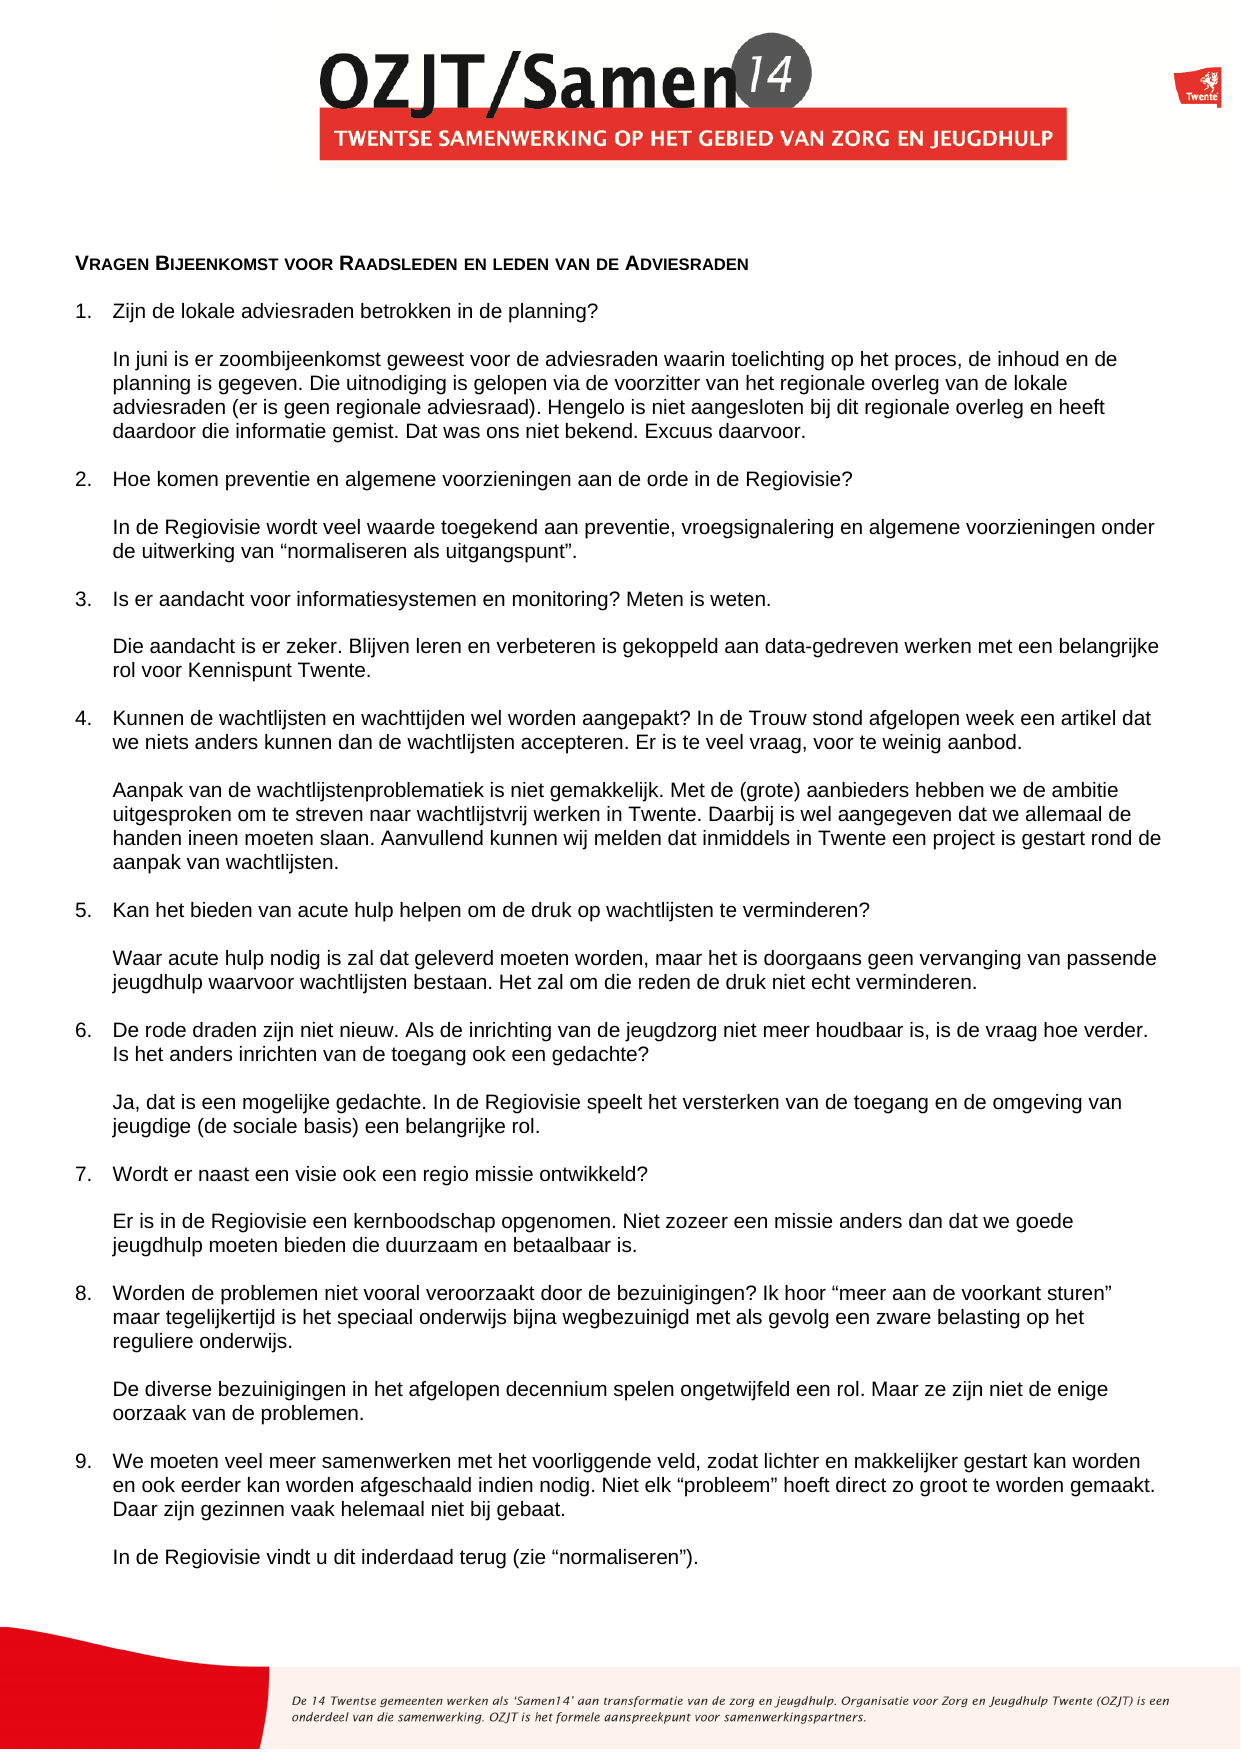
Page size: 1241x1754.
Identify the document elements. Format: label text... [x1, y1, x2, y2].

text De diverse bezuinigingen in het afgelopen decennium spelen ongetwijfeld een rol. Maar ze zijn niet de enige oorzaak van de problemen. [112, 1377, 1165, 1425]
picture [0, 1625, 1241, 1749]
text Waar acute hulp nodig is zal dat geleverd moeten worden, maar het is doorgaans geen vervanging van passende jeugdhulp waarvoor wachtlijsten bestaan. Het zal om die reden de druk niet echt verminderen. [112, 946, 1165, 994]
text Vragen Bijeenkomst voor Raadsleden en leden van de Adviesraden [75, 251, 1165, 275]
picture [282, 0, 1222, 194]
list Zijn de lokale adviesraden betrokken in de planning? [75, 299, 1165, 323]
text Er is in de Regiovisie een kernboodschap opgenomen. Niet zozeer een missie anders dan dat we goede jeugdhulp moeten bieden die duurzaam en betaalbaar is. [112, 1209, 1165, 1257]
text In de Regiovisie wordt veel waarde toegekend aan preventie, vroegsignalering en algemene voorzieningen onder de uitwerking van “normaliseren als uitgangspunt”. [112, 514, 1165, 562]
text Aanpak van de wachtlijstenproblematiek is niet gemakkelijk. Met de (grote) aanbieders hebben we de ambitie uitgesproken om te streven naar wachtlijstvrij werken in Twente. Daarbij is wel aangegeven dat we allemaal de handen ineen moeten slaan. Aanvullend kunnen wij melden dat inmiddels in Twente een project is gestart rond de aanpak van wachtlijsten. [112, 778, 1165, 874]
text In juni is er zoombijeenkomst geweest voor de adviesraden waarin toelichting op het proces, de inhoud en de planning is gegeven. Die uitnodiging is gelopen via de voorzitter van het regionale overleg van de lokale adviesraden (er is geen regionale adviesraad). Hengelo is niet aangesloten bij dit regionale overleg en heeft daardoor die informatie gemist. Dat was ons niet bekend. Excuus daarvoor. [112, 347, 1165, 443]
list De rode draden zijn niet nieuw. Als de inrichting van de jeugdzorg niet meer houdbaar is, is de vraag hoe verder. Is het anders inrichten van de toegang ook een gedachte? [75, 1018, 1165, 1066]
list We moeten veel meer samenwerken met het voorliggende veld, zodat lichter en makkelijker gestart kan worden en ook eerder kan worden afgeschaald indien nodig. Niet elk “probleem” hoeft direct zo groot te worden gemaakt. Daar zijn gezinnen vaak helemaal niet bij gebaat. [75, 1449, 1165, 1521]
list Kan het bieden van acute hulp helpen om de druk op wachtlijsten te verminderen? [75, 898, 1165, 922]
list Wordt er naast een visie ook een regio missie ontwikkeld? [75, 1161, 1165, 1185]
text In de Regiovisie vindt u dit inderdaad terug (zie “normaliseren”). [112, 1545, 1165, 1569]
list Is er aandacht voor informatiesystemen en monitoring? Meten is weten. [75, 586, 1165, 610]
text Ja, dat is een mogelijke gedachte. In de Regiovisie speelt het versterken van de toegang en de omgeving van jeugdige (de sociale basis) een belangrijke rol. [112, 1089, 1165, 1137]
text Die aandacht is er zeker. Blijven leren en verbeteren is gekoppeld aan data-gedreven werken met een belangrijke rol voor Kennispunt Twente. [112, 634, 1165, 682]
list Kunnen de wachtlijsten en wachttijden wel worden aangepakt? In de Trouw stond afgelopen week een artikel dat we niets anders kunnen dan de wachtlijsten accepteren. Er is te veel vraag, voor te weinig aanbod. [75, 706, 1165, 754]
list Hoe komen preventie en algemene voorzieningen aan de orde in de Regiovisie? [75, 467, 1165, 491]
list Worden de problemen niet vooral veroorzaakt door de bezuinigingen? Ik hoor “meer aan de voorkant sturen” maar tegelijkertijd is het speciaal onderwijs bijna wegbezuinigd met als gevolg een zware belasting op het reguliere onderwijs. [75, 1281, 1165, 1353]
